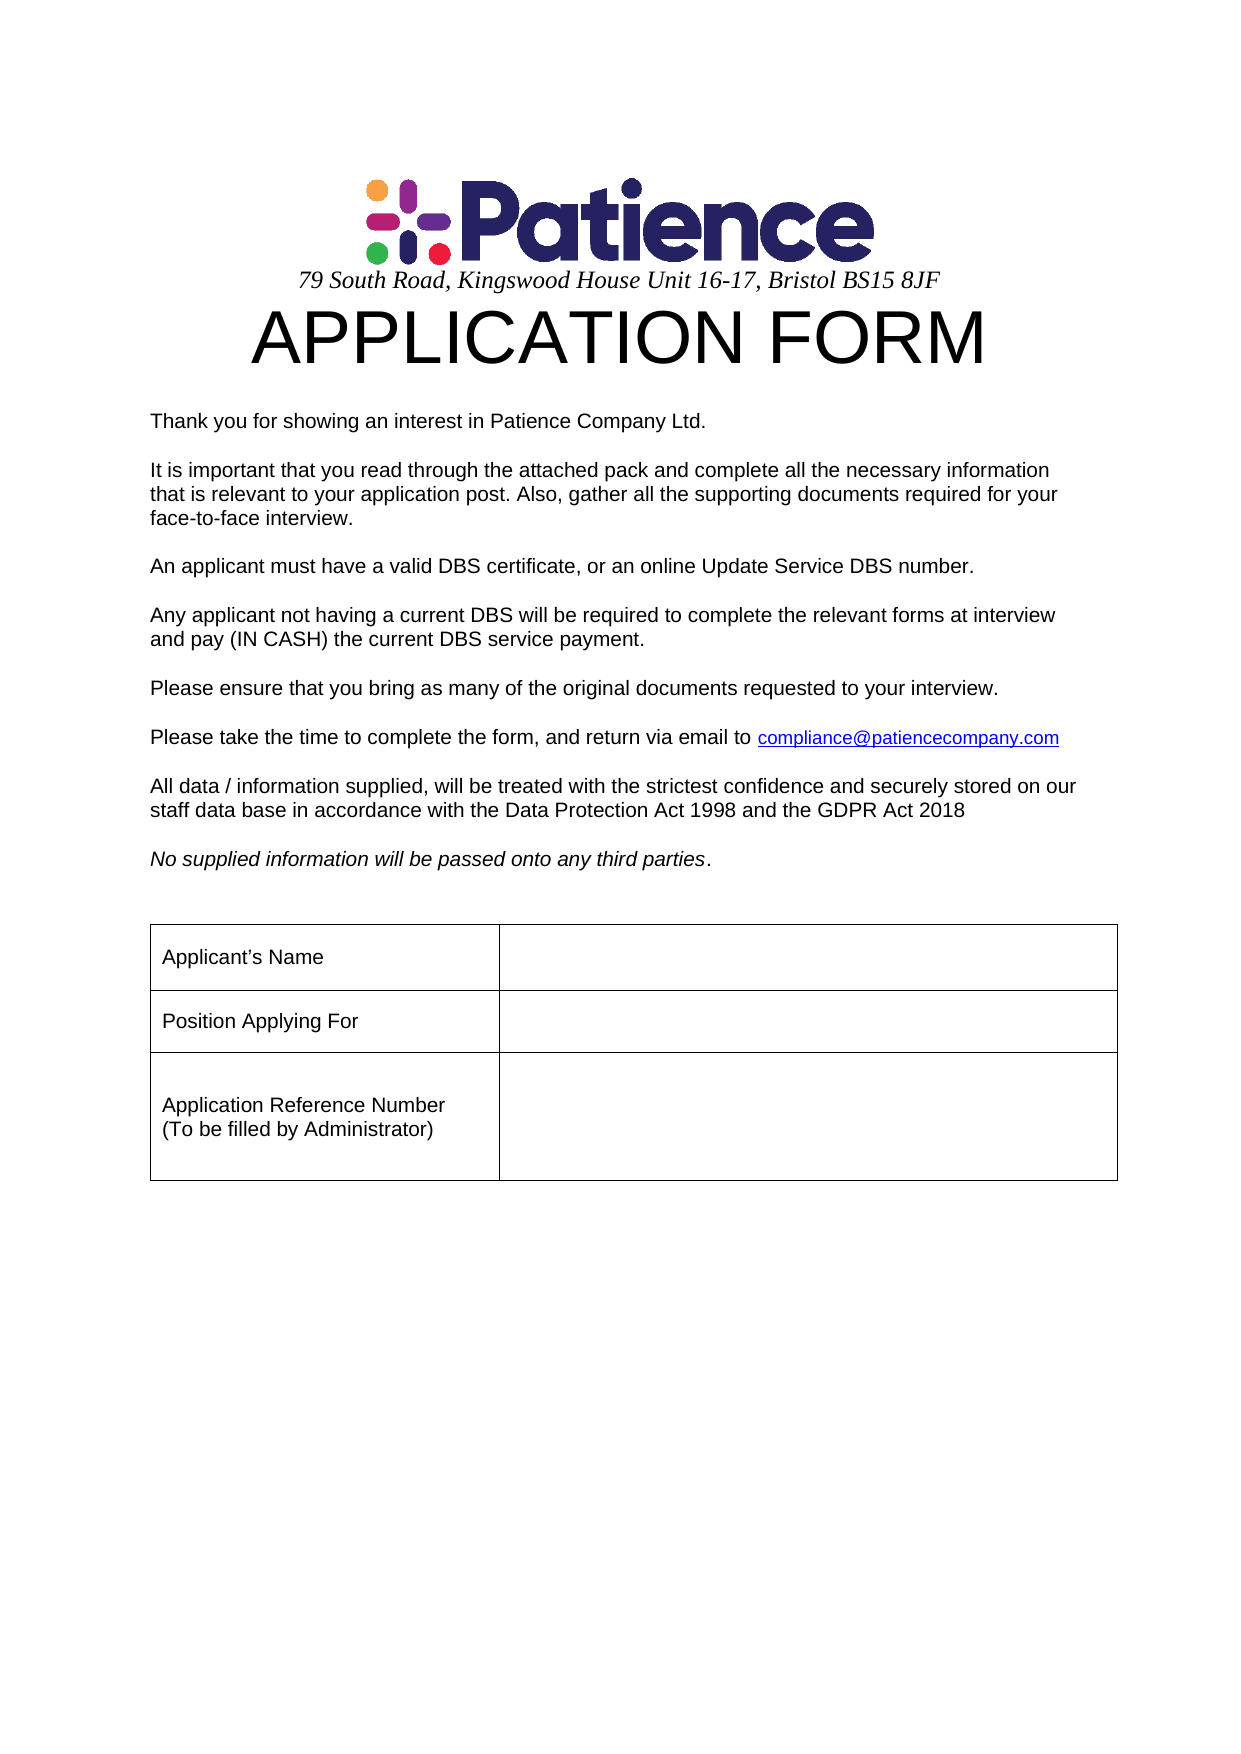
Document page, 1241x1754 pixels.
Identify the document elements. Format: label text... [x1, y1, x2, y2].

text 79 South Road, Kingswood House Unit 16-17, Bristol BS15 8JF [150, 265, 1090, 293]
text It is important that you read through the attached pack and complete all the necessary information that is relevant to your application post. Also, gather all the supporting documents required for your face-to-face interview. [150, 457, 1090, 529]
table_cell [500, 1053, 1117, 1180]
picture [366, 178, 874, 265]
text Thank you for showing an interest in Patience Company Ltd. [150, 408, 1090, 432]
text All data / information supplied, will be treated with the strictest confidence and securely stored on our staff data base in accordance with the Data Protection Act 1998 and the GDPR Act 2018 [150, 774, 1090, 822]
table_header Applicant’s Name [151, 925, 499, 990]
text Please take the time to complete the form, and return via email to compliance@patiencecompany.com [150, 725, 1090, 749]
text Any applicant not having a current DBS will be required to complete the relevant forms at interview and pay (IN CASH) the current DBS service payment. [150, 603, 1090, 651]
text No supplied information will be passed onto any third parties. [150, 847, 1090, 871]
text APPLICATION FORM [150, 293, 1090, 380]
table_header [500, 925, 1117, 990]
table_cell Position Applying For [151, 991, 499, 1052]
table_cell [500, 991, 1117, 1052]
text Please ensure that you bring as many of the original documents requested to your interview. [150, 676, 1090, 700]
table_cell Application Reference Number (To be filled by Administrator) [151, 1053, 499, 1180]
text An applicant must have a valid DBS certificate, or an online Update Service DBS number. [150, 554, 1090, 578]
